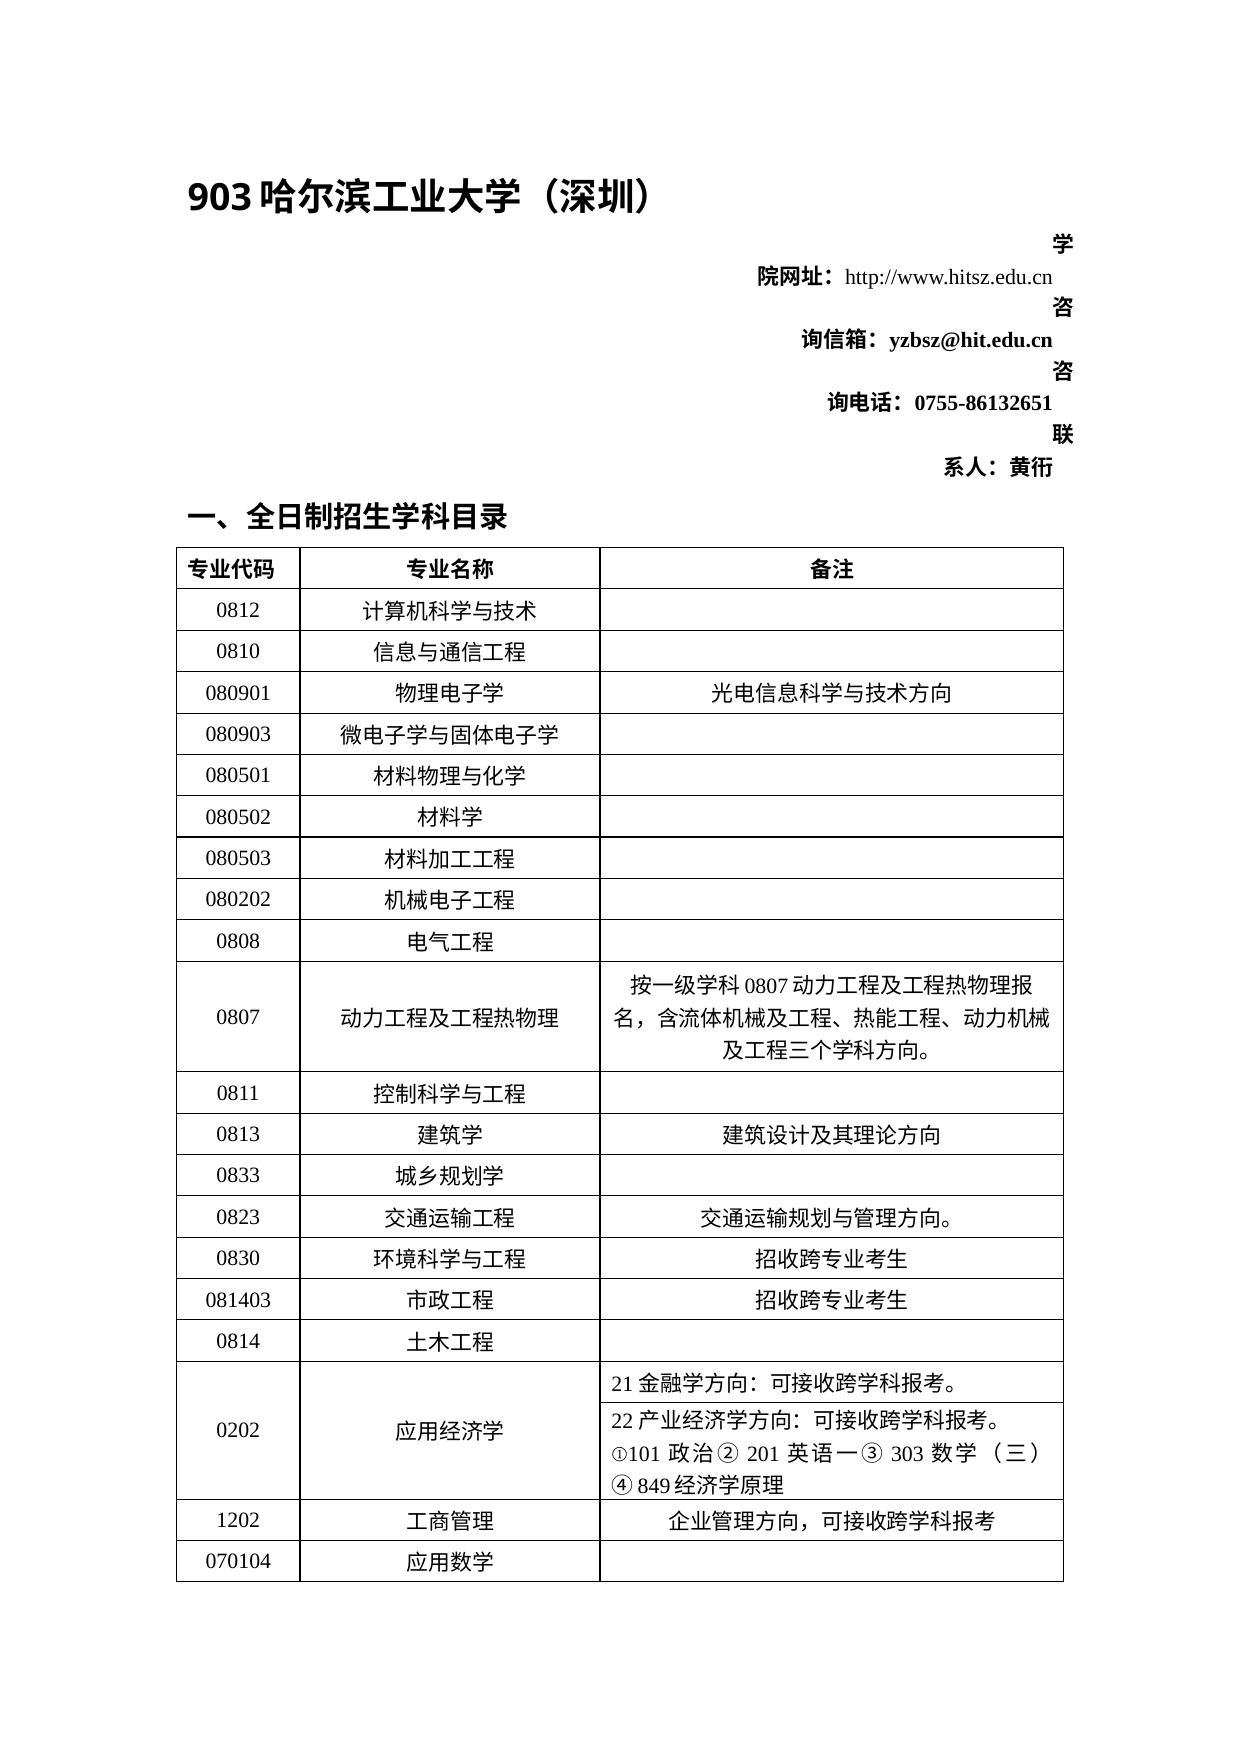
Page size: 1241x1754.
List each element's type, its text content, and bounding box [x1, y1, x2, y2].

table_cell [601, 796, 1063, 836]
table_cell 动力工程及工程热物理 [301, 962, 599, 1071]
table_cell 建筑学 [301, 1114, 599, 1154]
table_cell [601, 631, 1063, 671]
table_cell 招收跨专业考生 [601, 1238, 1063, 1278]
table_cell 市政工程 [301, 1279, 599, 1319]
table_cell 材料加工工程 [301, 838, 599, 878]
table_cell 材料学 [301, 796, 599, 836]
table_cell 光电信息科学与技术方向 [601, 672, 1063, 712]
table_cell 0807 [177, 962, 299, 1071]
table_cell 城乡规划学 [301, 1155, 599, 1195]
table_cell 0814 [177, 1320, 299, 1361]
table_cell 交通运输规划与管理方向。 [601, 1196, 1063, 1237]
table_cell 0202 [177, 1362, 299, 1498]
table_cell [601, 920, 1063, 961]
text 学院网址：http://www.hitsz.edu.cn [187, 227, 1053, 290]
table_cell 0813 [177, 1114, 299, 1154]
table_cell 应用经济学 [301, 1362, 599, 1498]
table_cell 企业管理方向，可接收跨学科报考 [601, 1500, 1063, 1540]
table_cell [601, 714, 1063, 754]
table_cell 控制科学与工程 [301, 1072, 599, 1113]
table_cell 0812 [177, 589, 299, 630]
table_cell 081403 [177, 1279, 299, 1319]
table_cell [601, 879, 1063, 919]
table_cell 工商管理 [301, 1500, 599, 1540]
text 咨询电话：0755-86132651 [187, 354, 1053, 417]
table_cell 环境科学与工程 [301, 1238, 599, 1278]
table_cell 0833 [177, 1155, 299, 1195]
table_cell 080502 [177, 796, 299, 836]
table_cell 机械电子工程 [301, 879, 599, 919]
table_cell 0823 [177, 1196, 299, 1237]
table_cell [601, 838, 1063, 878]
table_cell [601, 1320, 1063, 1361]
table_cell 080901 [177, 672, 299, 712]
table_cell 电气工程 [301, 920, 599, 961]
table_cell 21 金融学方向：可接收跨学科报考。 [601, 1362, 1063, 1402]
table_cell 1202 [177, 1500, 299, 1540]
table_header 备注 [601, 548, 1063, 588]
table_cell 招收跨专业考生 [601, 1279, 1063, 1319]
table_cell 0830 [177, 1238, 299, 1278]
table_cell [601, 1072, 1063, 1113]
table_cell 应用数学 [301, 1541, 599, 1581]
table_cell [601, 1541, 1063, 1581]
table_cell 080503 [177, 838, 299, 878]
table_cell 按一级学科0807动力工程及工程热物理报名，含流体机械及工程、热能工程、动力机械及工程三个学科方向。 [601, 962, 1063, 1071]
table_cell 080903 [177, 714, 299, 754]
table_cell 070104 [177, 1541, 299, 1581]
table_cell 微电子学与固体电子学 [301, 714, 599, 754]
table_cell 交通运输工程 [301, 1196, 599, 1237]
table_cell [601, 589, 1063, 630]
table_cell 22 产业经济学方向：可接收跨学科报考。 ①101政治②201英语一③303数学（三）④849经济学原理 [601, 1403, 1063, 1498]
table_cell 信息与通信工程 [301, 631, 599, 671]
text 一、全日制招生学科目录 [187, 482, 1009, 547]
table_cell [601, 1155, 1063, 1195]
table_cell 080501 [177, 755, 299, 795]
table_cell 0808 [177, 920, 299, 961]
table_cell [601, 755, 1063, 795]
table_cell 080202 [177, 879, 299, 919]
table_cell 建筑设计及其理论方向 [601, 1114, 1063, 1154]
text 903哈尔滨工业大学（深圳） [187, 162, 1053, 227]
table_cell 0811 [177, 1072, 299, 1113]
table_cell 计算机科学与技术 [301, 589, 599, 630]
table_cell 物理电子学 [301, 672, 599, 712]
table_header 专业名称 [301, 548, 599, 588]
text 联系人：黄衎 [187, 417, 1053, 482]
table_cell 土木工程 [301, 1320, 599, 1361]
table_cell 0810 [177, 631, 299, 671]
text 咨询信箱：yzbsz@hit.edu.cn [187, 290, 1053, 354]
table_cell 材料物理与化学 [301, 755, 599, 795]
table_header 专业代码 [177, 548, 299, 588]
